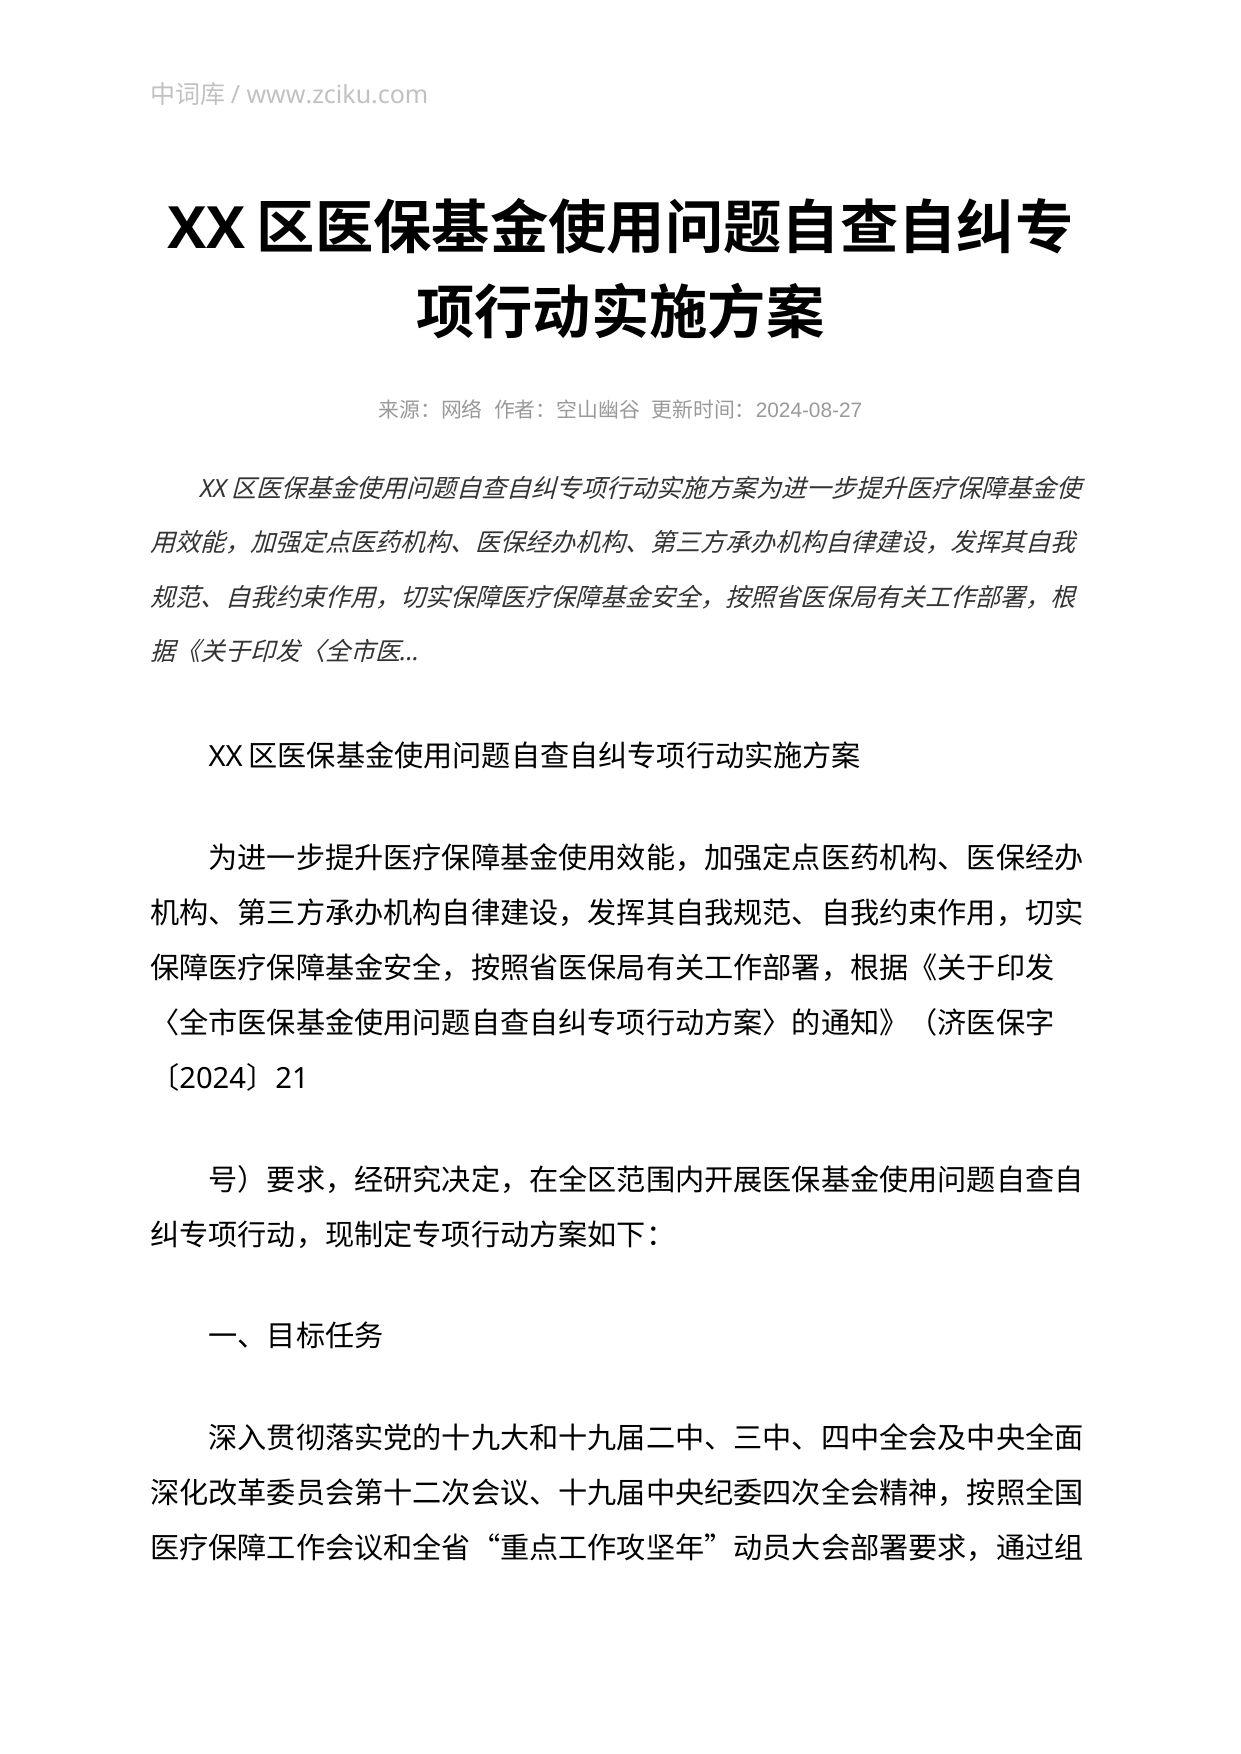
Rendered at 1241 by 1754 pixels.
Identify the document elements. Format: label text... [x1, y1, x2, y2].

text 一、目标任务 [150, 1313, 1090, 1355]
subtitle XX区医保基金使用问题自查自纠专项行动实施方案 [150, 181, 1090, 351]
text 为进一步提升医疗保障基金使用效能，加强定点医药机构、医保经办机构、第三方承办机构自律建设，发挥其自我规范、自我约束作用，切实保障医疗保障基金安全，按照省医保局有关工作部署，根据《关于印发〈全市医保基金使用问题自查自纠专项行动方案〉的通知》（济医保字〔2024〕21 [150, 834, 1090, 1097]
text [150, 1414, 1090, 1567]
text XX区医保基金使用问题自查自纠专项行动实施方案 [150, 733, 1090, 775]
text 号）要求，经研究决定，在全区范围内开展医保基金使用问题自查自纠专项行动，现制定专项行动方案如下： [150, 1156, 1090, 1253]
text 来源：网络 作者：空山幽谷 更新时间：2024-08-27 [150, 397, 1090, 421]
text XX区医保基金使用问题自查自纠专项行动实施方案为进一步提升医疗保障基金使用效能，加强定点医药机构、医保经办机构、第三方承办机构自律建设，发挥其自我规范、自我约束作用，切实保障医疗保障基金安全，按照省医保局有关工作部署，根据《关于印发〈全市医... [150, 468, 1090, 668]
